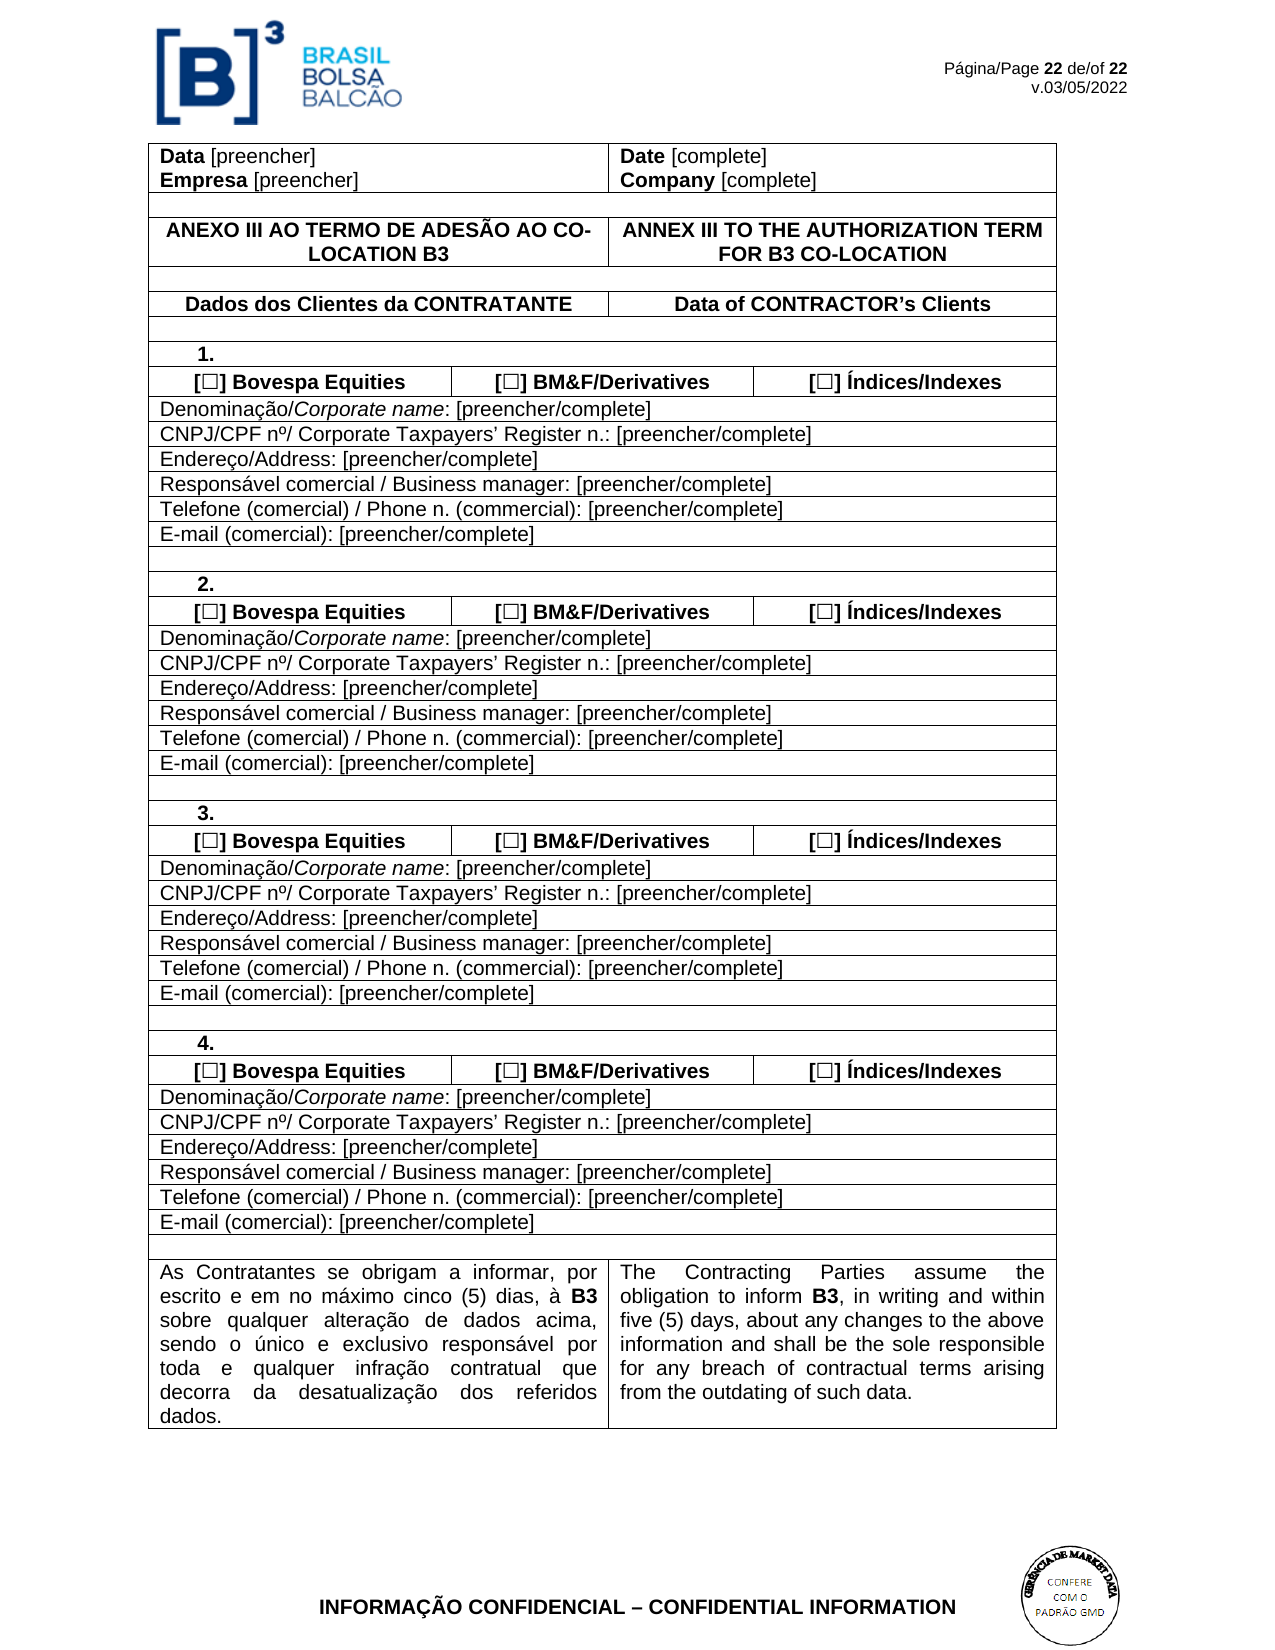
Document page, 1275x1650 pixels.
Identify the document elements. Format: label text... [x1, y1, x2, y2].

table_cell [149, 801, 1056, 825]
table_cell Endereço/Address: [preencher/complete] [149, 1135, 1056, 1159]
table_cell Denominação/Corporate name: [preencher/complete] [149, 397, 1056, 421]
table_cell [149, 267, 1056, 291]
table_cell Dados dos Clientes da CONTRATANTE [149, 292, 608, 316]
table_cell [149, 1006, 1056, 1030]
table_cell Responsável comercial / Business manager: [preencher/complete] [149, 1160, 1056, 1184]
table_cell Endereço/Address: [preencher/complete] [149, 906, 1056, 930]
table_cell Endereço/Address: [preencher/complete] [149, 676, 1056, 700]
table_cell [] Índices/Indexes [754, 367, 1056, 396]
table_cell ANEXO III AO TERMO DE ADESÃO AO CO-LOCATION B3 [149, 218, 608, 266]
table_cell [149, 1031, 1056, 1055]
table_cell Telefone (comercial) / Phone n. (commercial): [preencher/complete] [149, 956, 1056, 980]
picture [1014, 1543, 1128, 1650]
table_cell [] Índices/Indexes [754, 597, 1056, 625]
picture [147, 16, 412, 125]
table_cell [149, 1235, 1056, 1259]
table_cell [] Bovespa Equities [149, 597, 451, 625]
table_cell [149, 776, 1056, 800]
table_cell E-mail (comercial): [preencher/complete] [149, 751, 1056, 775]
table_cell [] Índices/Indexes [754, 826, 1056, 855]
table_cell E-mail (comercial): [preencher/complete] [149, 981, 1056, 1005]
table_cell [149, 572, 1056, 596]
table_cell ANNEX III TO THE AUTHORIZATION TERM FOR B3 CO-LOCATION [609, 218, 1056, 266]
table_cell Telefone (comercial) / Phone n. (commercial): [preencher/complete] [149, 1185, 1056, 1209]
table_cell CNPJ/CPF nº/ Corporate Taxpayers’ Register n.: [preencher/complete] [149, 881, 1056, 905]
table_cell Denominação/Corporate name: [preencher/complete] [149, 856, 1056, 880]
table_header Data [preencher] Empresa [preencher] [149, 144, 608, 192]
table_cell CNPJ/CPF nº/ Corporate Taxpayers’ Register n.: [preencher/complete] [149, 422, 1056, 446]
table_cell [149, 317, 1056, 341]
table_cell CNPJ/CPF nº/ Corporate Taxpayers’ Register n.: [preencher/complete] [149, 651, 1056, 675]
table_cell [149, 342, 1056, 366]
table_cell Denominação/Corporate name: [preencher/complete] [149, 626, 1056, 650]
table_cell [] BM&F/Derivatives [452, 1056, 753, 1084]
table_cell [] Bovespa Equities [149, 1056, 451, 1084]
table_cell Denominação/Corporate name: [preencher/complete] [149, 1085, 1056, 1109]
table_cell [149, 547, 1056, 571]
table_cell [] Bovespa Equities [149, 367, 451, 396]
table_cell [] Bovespa Equities [149, 826, 451, 855]
table_cell Telefone (comercial) / Phone n. (commercial): [preencher/complete] [149, 726, 1056, 750]
table_cell CNPJ/CPF nº/ Corporate Taxpayers’ Register n.: [preencher/complete] [149, 1110, 1056, 1134]
table_cell [] BM&F/Derivatives [452, 826, 753, 855]
table_cell Data of CONTRACTOR’s Clients [609, 292, 1056, 316]
table_cell Responsável comercial / Business manager: [preencher/complete] [149, 701, 1056, 725]
table_cell E-mail (comercial): [preencher/complete] [149, 522, 1056, 546]
table_cell [149, 193, 1056, 217]
table_cell As Contratantes se obrigam a informar, por escrito e em no máximo cinco (5) dias, à B3 sobre qualquer alteração de dados acima, sendo o único e exclusivo responsável por toda e qualquer infração contratual que decorra da desatualização dos referidos dados. [149, 1260, 608, 1428]
table_cell [] BM&F/Derivatives [452, 597, 753, 625]
table_header Date [complete] Company [complete] [609, 144, 1056, 192]
table_cell Responsável comercial / Business manager: [preencher/complete] [149, 472, 1056, 496]
table_cell Endereço/Address: [preencher/complete] [149, 447, 1056, 471]
table_cell The Contracting Parties assume the obligation to inform B3, in writing and within five (5) days, about any changes to the above information and shall be the sole responsible for any breach of contractual terms arising from the outdating of such data. [609, 1260, 1056, 1428]
table_cell [] Índices/Indexes [754, 1056, 1056, 1084]
table_cell Responsável comercial / Business manager: [preencher/complete] [149, 931, 1056, 955]
table_cell E-mail (comercial): [preencher/complete] [149, 1210, 1056, 1234]
table_cell [] BM&F/Derivatives [452, 367, 753, 396]
table_cell Telefone (comercial) / Phone n. (commercial): [preencher/complete] [149, 497, 1056, 521]
